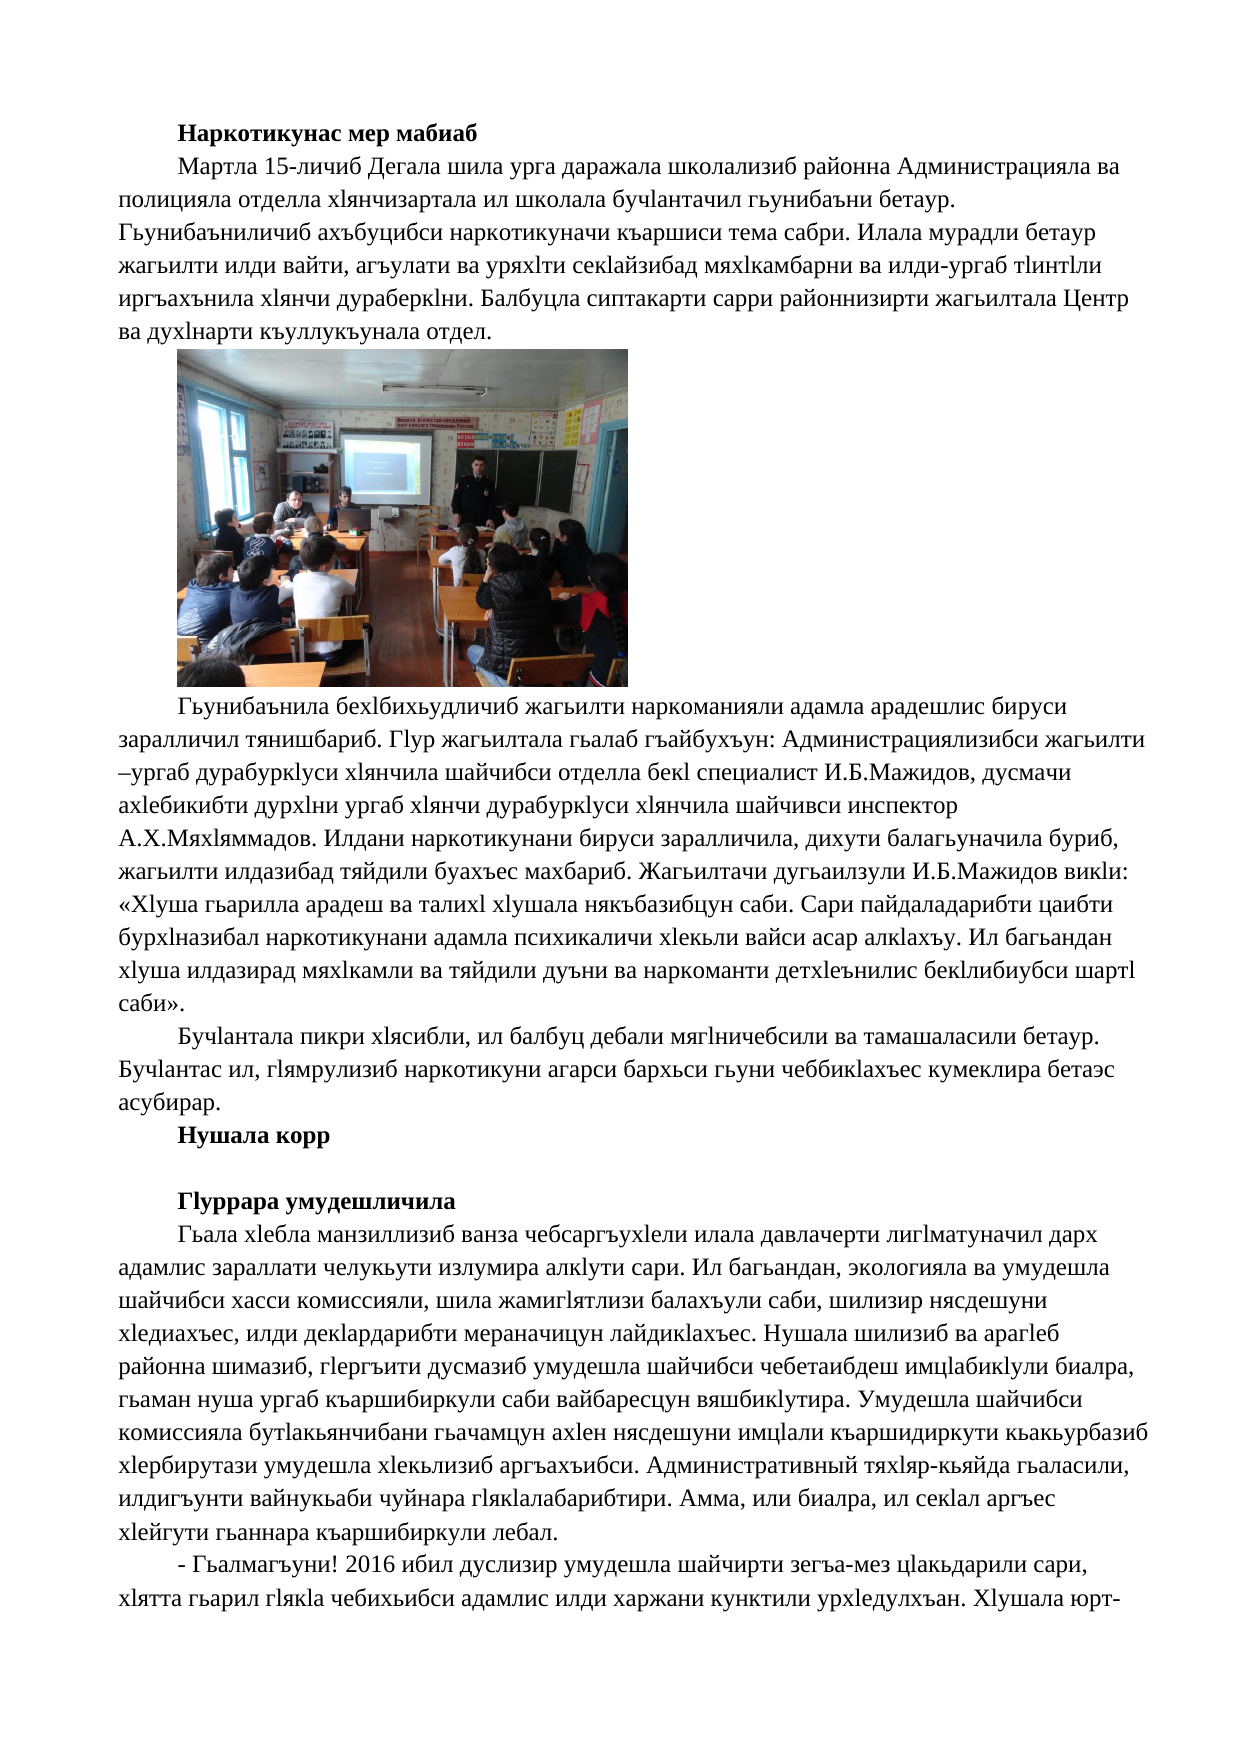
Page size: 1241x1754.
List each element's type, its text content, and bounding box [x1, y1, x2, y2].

text Наркотикунас мер мабиаб [118, 118, 1152, 147]
text Гlуррара умудешличила [118, 1186, 1152, 1215]
text Гьала хlебла манзиллизиб ванза чебсаргъухlели илала давлачерти лигlматуначил дарх адамлис зараллати челукьути излумира алкlути сари. Ил багьандан, экологияла ва умудешла шайчибси хасси комиссияли, шила жамигlятлизи балахъули саби, шилизир нясдешуни хlедиахъес, илди декlардарибти мераначицун лайдикlахъес. Нушала шилизиб ва арагlеб районна шимазиб, гlергъити дусмазиб умудешла шайчибси чебетаибдеш имцlабикlули биалра, гьаман нуша ургаб къаршибиркули саби вайбаресцун вяшбикlутира. Умудешла шайчибси комиссияла бутlакьянчибани гьачамцун ахlен нясдешуни имцlали къаршидиркути кьакьурбазиб хlербирутази умудешла хlекьлизиб аргъахъибси. Административный тяхlяр-кьяйда гьаласили, илдигъунти вайнукьаби чуйнара гlякlалабарибтири. Амма, или биалра, ил секlал аргъес хlейгути гьаннара къаршибиркули лебал. [118, 1219, 1152, 1545]
text Нушала корр [118, 1120, 1152, 1149]
text Мартла 15-личиб Дегала шила урга даражала школализиб районна Администрацияла ва полицияла отделла хlянчизартала ил школала бучlантачил гьунибаъни бетаур. Гьунибаъниличиб ахъбуцибси наркотикуначи къаршиси тема сабри. Илала мурадли бетаур жагьилти илди вайти, агъулати ва уряхlти секlайзибад мяхlкамбарни ва илди-ургаб тlинтlли иргъахънила хlянчи дураберкlни. Балбуцла сиптакарти сарри районнизирти жагьилтала Центр ва духlнарти къуллукъунала отдел. [118, 151, 1152, 345]
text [118, 1549, 1152, 1611]
text Гьунибаънила бехlбихьудличиб жагьилти наркоманияли адамла арадешлис бируси заралличил тянишбариб. Гlур жагьилтала гьалаб гъайбухъун: Администрациялизибси жагьилти –ургаб дурабуркlуси хlянчила шайчибси отделла бекl специалист И.Б.Мажидов, дусмачи ахlебикибти дурхlни ургаб хlянчи дурабуркlуси хlянчила шайчивси инспектор А.Х.Мяхlяммадов. Илдани наркотикунани бируси заралличила, дихути балагьуначила буриб, жагьилти илдазибад тяйдили буахъес махбариб. Жагьилтачи дугьаилзули И.Б.Мажидов викlи: «Хlуша гьарилла арадеш ва талихl хlушала някъбазибцун саби. Сари пайдаладарибти цаибти бурхlназибал наркотикунани адамла психикаличи хlекьли вайси асар алкlахъу. Ил багьандан хlуша илдазирад мяхlкамли ва тяйдили дуъни ва наркоманти детхlеънилис бекlлибиубси шартl саби». [118, 691, 1152, 1017]
picture [177, 349, 628, 687]
text Бучlантала пикри хlясибли, ил балбуц дебали мягlничебсили ва тамашаласили бетаур. Бучlантас ил, гlямрулизиб наркотикуни агарси бархьси гьуни чеббикlахъес кумеклира бетаэс асубирар. [118, 1021, 1152, 1116]
